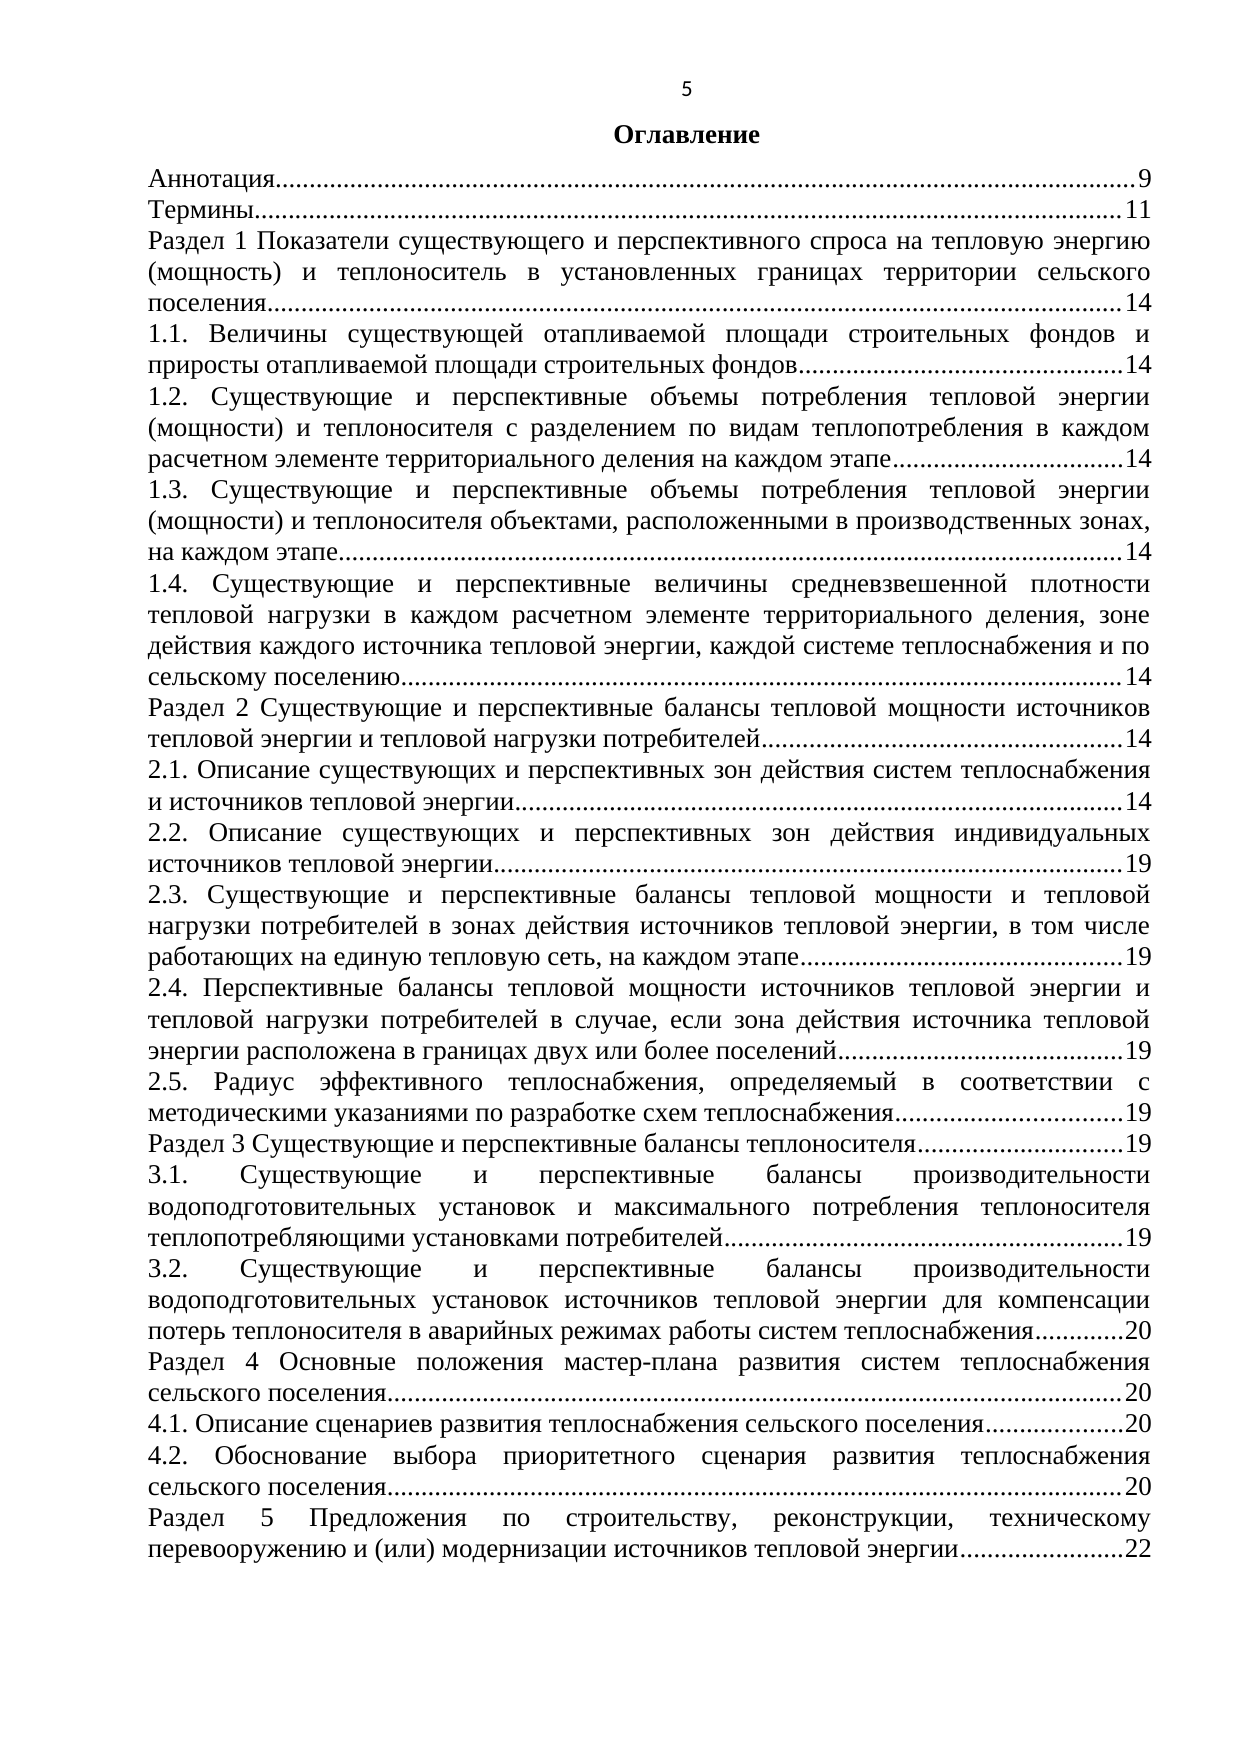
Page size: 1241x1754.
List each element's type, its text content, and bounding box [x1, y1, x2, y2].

text 3.1. Существующие и перспективные балансы производительности водоподготовительных установок и максимального потребления теплоносителя теплопотребляющими установками потребителей 19 [148, 1158, 1152, 1252]
text Раздел 1 Показатели существующего и перспективного спроса на тепловую энергию (мощность) и теплоноситель в установленных границах территории сельского поселения 14 [148, 224, 1152, 317]
text Аннотация 9 [148, 162, 1152, 193]
text 3.2. Существующие и перспективные балансы производительности водоподготовительных установок источников тепловой энергии для компенсации потерь теплоносителя в аварийных режимах работы систем теплоснабжения 20 [148, 1252, 1152, 1345]
text 2.5. Радиус эффективного теплоснабжения, определяемый в соответствии с методическими указаниями по разработке схем теплоснабжения 19 [148, 1065, 1152, 1127]
text 1.2. Существующие и перспективные объемы потребления тепловой энергии (мощности) и теплоносителя с разделением по видам теплопотребления в каждом расчетном элементе территориального деления на каждом этапе 14 [148, 380, 1152, 473]
text 2.4. Перспективные балансы тепловой мощности источников тепловой энергии и тепловой нагрузки потребителей в случае, если зона действия источника тепловой энергии расположена в границах двух или более поселений 19 [148, 972, 1152, 1065]
text Раздел 5 Предложения по строительству, реконструкции, техническому перевооружению и (или) модернизации источников тепловой энергии 22 [148, 1501, 1152, 1563]
text 2.3. Существующие и перспективные балансы тепловой мощности и тепловой нагрузки потребителей в зонах действия источников тепловой энергии, в том числе работающих на единую тепловую сеть, на каждом этапе 19 [148, 878, 1152, 972]
text 1.3. Существующие и перспективные объемы потребления тепловой энергии (мощности) и теплоносителя объектами, расположенными в производственных зонах, на каждом этапе 14 [148, 473, 1152, 567]
text 4.1. Описание сценариев развития теплоснабжения сельского поселения 20 [148, 1408, 1152, 1439]
text 1.1. Величины существующей отапливаемой площади строительных фондов и приросты отапливаемой площади строительных фондов 14 [148, 317, 1152, 380]
text 1.4. Существующие и перспективные величины средневзвешенной плотности тепловой нагрузки в каждом расчетном элементе территориального деления, зоне действия каждого источника тепловой энергии, каждой системе теплоснабжения и по сельскому поселению 14 [148, 567, 1152, 691]
text 4.2. Обоснование выбора приоритетного сценария развития теплоснабжения сельского поселения 20 [148, 1439, 1152, 1501]
text 2.1. Описание существующих и перспективных зон действия систем теплоснабжения и источников тепловой энергии 14 [148, 753, 1152, 816]
text Термины 11 [148, 193, 1152, 224]
text Раздел 3 Существующие и перспективные балансы теплоносителя 19 [148, 1127, 1152, 1158]
text Раздел 4 Основные положения мастер-плана развития систем теплоснабжения сельского поселения 20 [148, 1345, 1152, 1408]
text Оглавление [148, 118, 1152, 149]
text Раздел 2 Существующие и перспективные балансы тепловой мощности источников тепловой энергии и тепловой нагрузки потребителей 14 [148, 691, 1152, 753]
text 2.2. Описание существующих и перспективных зон действия индивидуальных источников тепловой энергии 19 [148, 816, 1152, 878]
